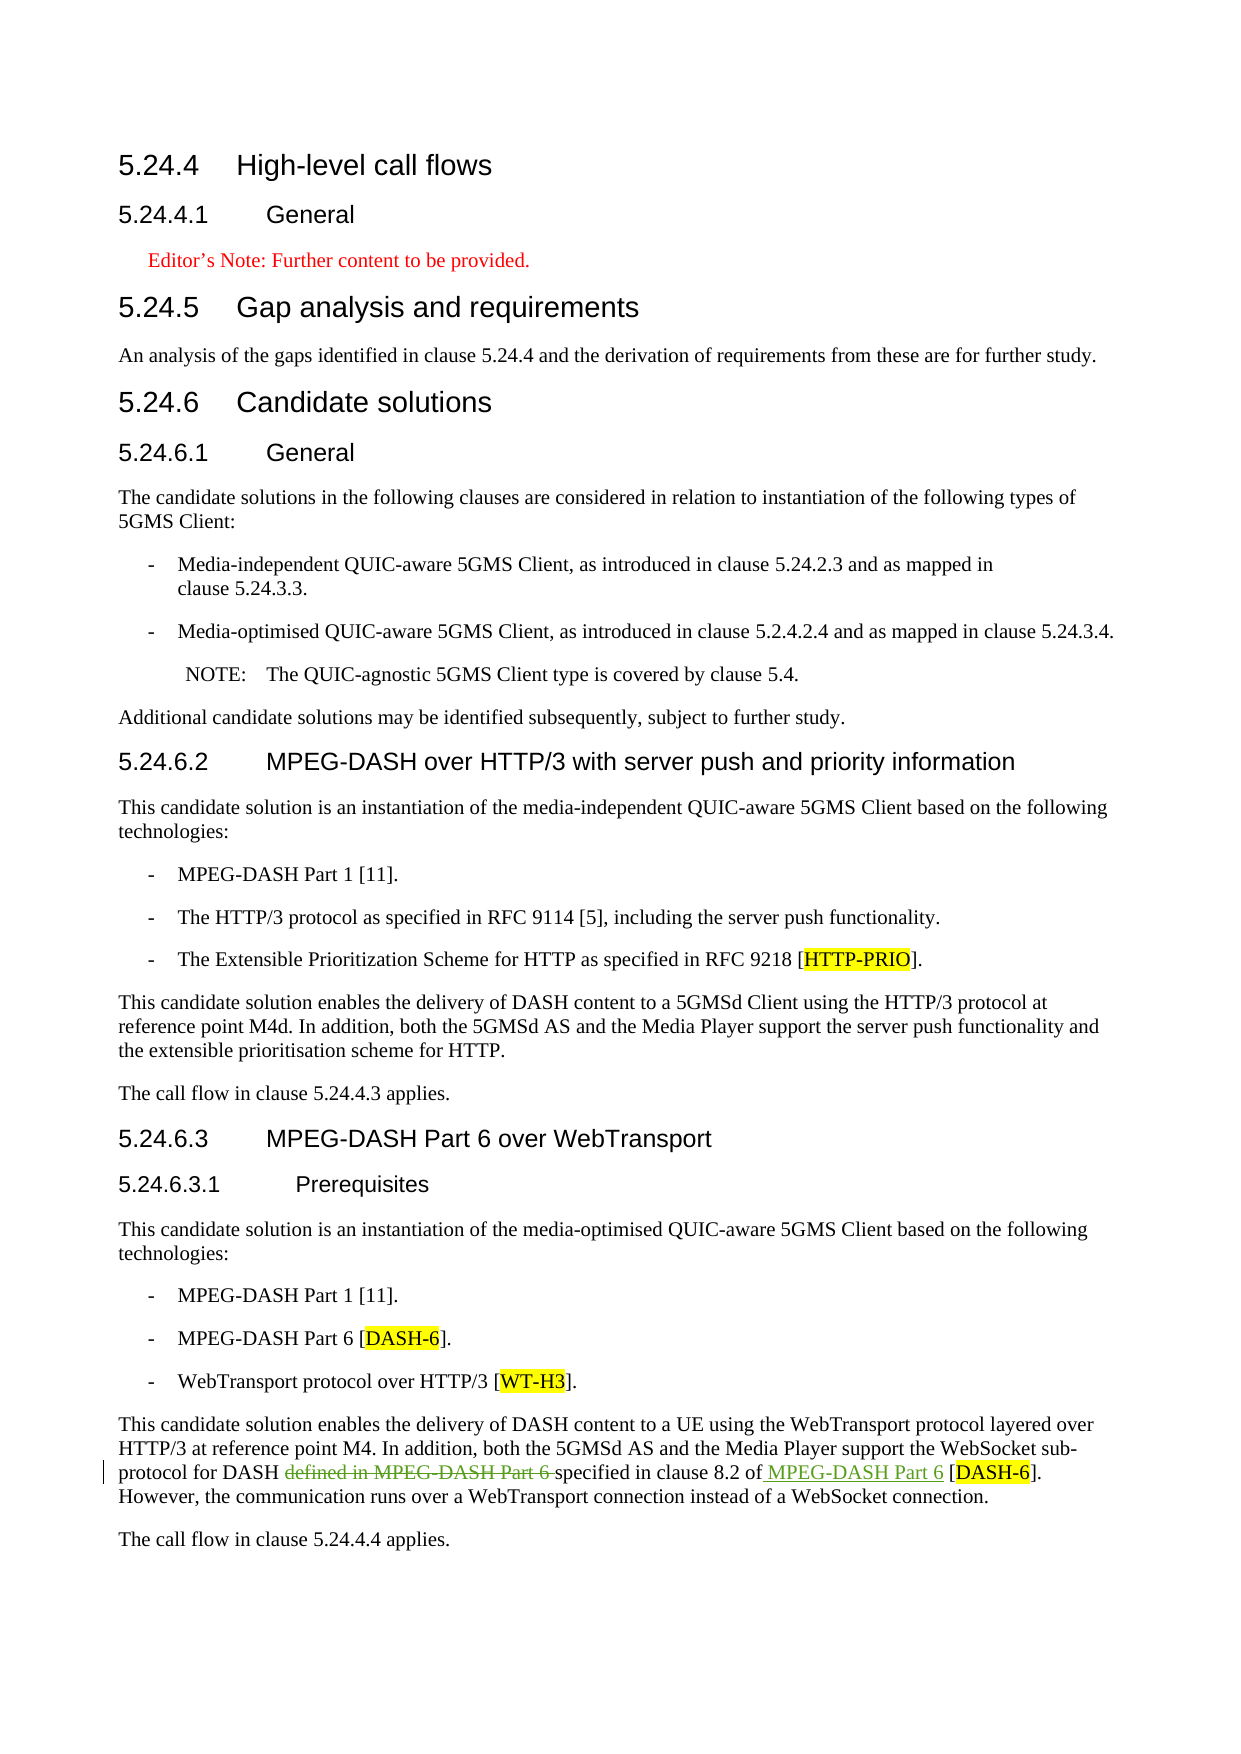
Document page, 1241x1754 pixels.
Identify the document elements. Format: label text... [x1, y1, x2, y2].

subtitle 5.24.6.3 MPEG-DASH Part 6 over WebTransport [118, 1124, 1122, 1153]
text An analysis of the gaps identified in clause 5.24.4 and the derivation of requirements from these are for further study. [118, 343, 1122, 367]
text - The Extensible Prioritization Scheme for HTTP as specified in RFC 9218 [HTTP-PRIO]. [148, 947, 1122, 971]
subtitle 5.24.5 Gap analysis and requirements [118, 290, 1122, 324]
subtitle 5.24.4 High-level call flows [118, 148, 1122, 181]
text Additional candidate solutions may be identified subsequently, subject to further study. [118, 704, 1122, 729]
text - MPEG-DASH Part 1 [11]. [148, 862, 1122, 886]
text The call flow in clause 5.24.4.4 applies. [118, 1527, 1122, 1551]
text This candidate solution is an instantiation of the media-independent QUIC-aware 5GMS Client based on the following technologies: [118, 795, 1122, 843]
text This candidate solution enables the delivery of DASH content to a 5GMSd Client using the HTTP/3 protocol at reference point M4d. In addition, both the 5GMSd AS and the Media Player support the server push functionality and the extensible prioritisation scheme for HTTP. [118, 990, 1122, 1062]
text - The HTTP/3 protocol as specified in RFC 9114 [5], including the server push functionality. [148, 904, 1122, 929]
text This candidate solution enables the delivery of DASH content to a UE using the WebTransport protocol layered over HTTP/3 at reference point M4. In addition, both the 5GMSd AS and the Media Player support the WebSocket sub-protocol for DASH specified in clause 8.2 of [DASH-6]. However, the communication runs over a WebTransport connection instead of a WebSocket connection. [118, 1412, 1122, 1508]
text This candidate solution is an instantiation of the media-optimised QUIC-aware 5GMS Client based on the following technologies: [118, 1217, 1122, 1265]
subtitle 5.24.6.2 MPEG-DASH over HTTP/3 with server push and priority information [118, 747, 1122, 776]
subtitle 5.24.6.1 General [118, 438, 1122, 466]
text - MPEG-DASH Part 6 [DASH-6]. [439, 1326, 1122, 1350]
text Editor’s Note: Further content to be provided. [148, 247, 1122, 272]
text - Media-optimised QUIC-aware 5GMS Client, as introduced in clause 5.2.4.2.4 and as mapped in clause 5.24.3.4. [148, 619, 1122, 643]
text - WebTransport protocol over HTTP/3 [WT-H3]. [565, 1369, 1122, 1393]
text - MPEG-DASH Part 6 [DASH-6]. [148, 1326, 365, 1350]
text The candidate solutions in the following clauses are considered in relation to instantiation of the following types of 5GMS Client: [118, 485, 1122, 533]
subtitle 5.24.6.3.1 Prerequisites [118, 1171, 1122, 1198]
text NOTE: The QUIC-agnostic 5GMS Client type is covered by clause 5.4. [148, 662, 1122, 686]
text The call flow in clause 5.24.4.3 applies. [118, 1081, 1122, 1105]
subtitle 5.24.4.1 General [118, 200, 1122, 229]
subtitle 5.24.6 Candidate solutions [118, 385, 1122, 419]
text - MPEG-DASH Part 1 [11]. [148, 1283, 1122, 1307]
text - Media-independent QUIC-aware 5GMS Client, as introduced in clause 5.24.2.3 and as mapped in clause 5.24.3.3. [148, 552, 1122, 600]
text - WebTransport protocol over HTTP/3 [WT-H3]. [148, 1369, 500, 1393]
